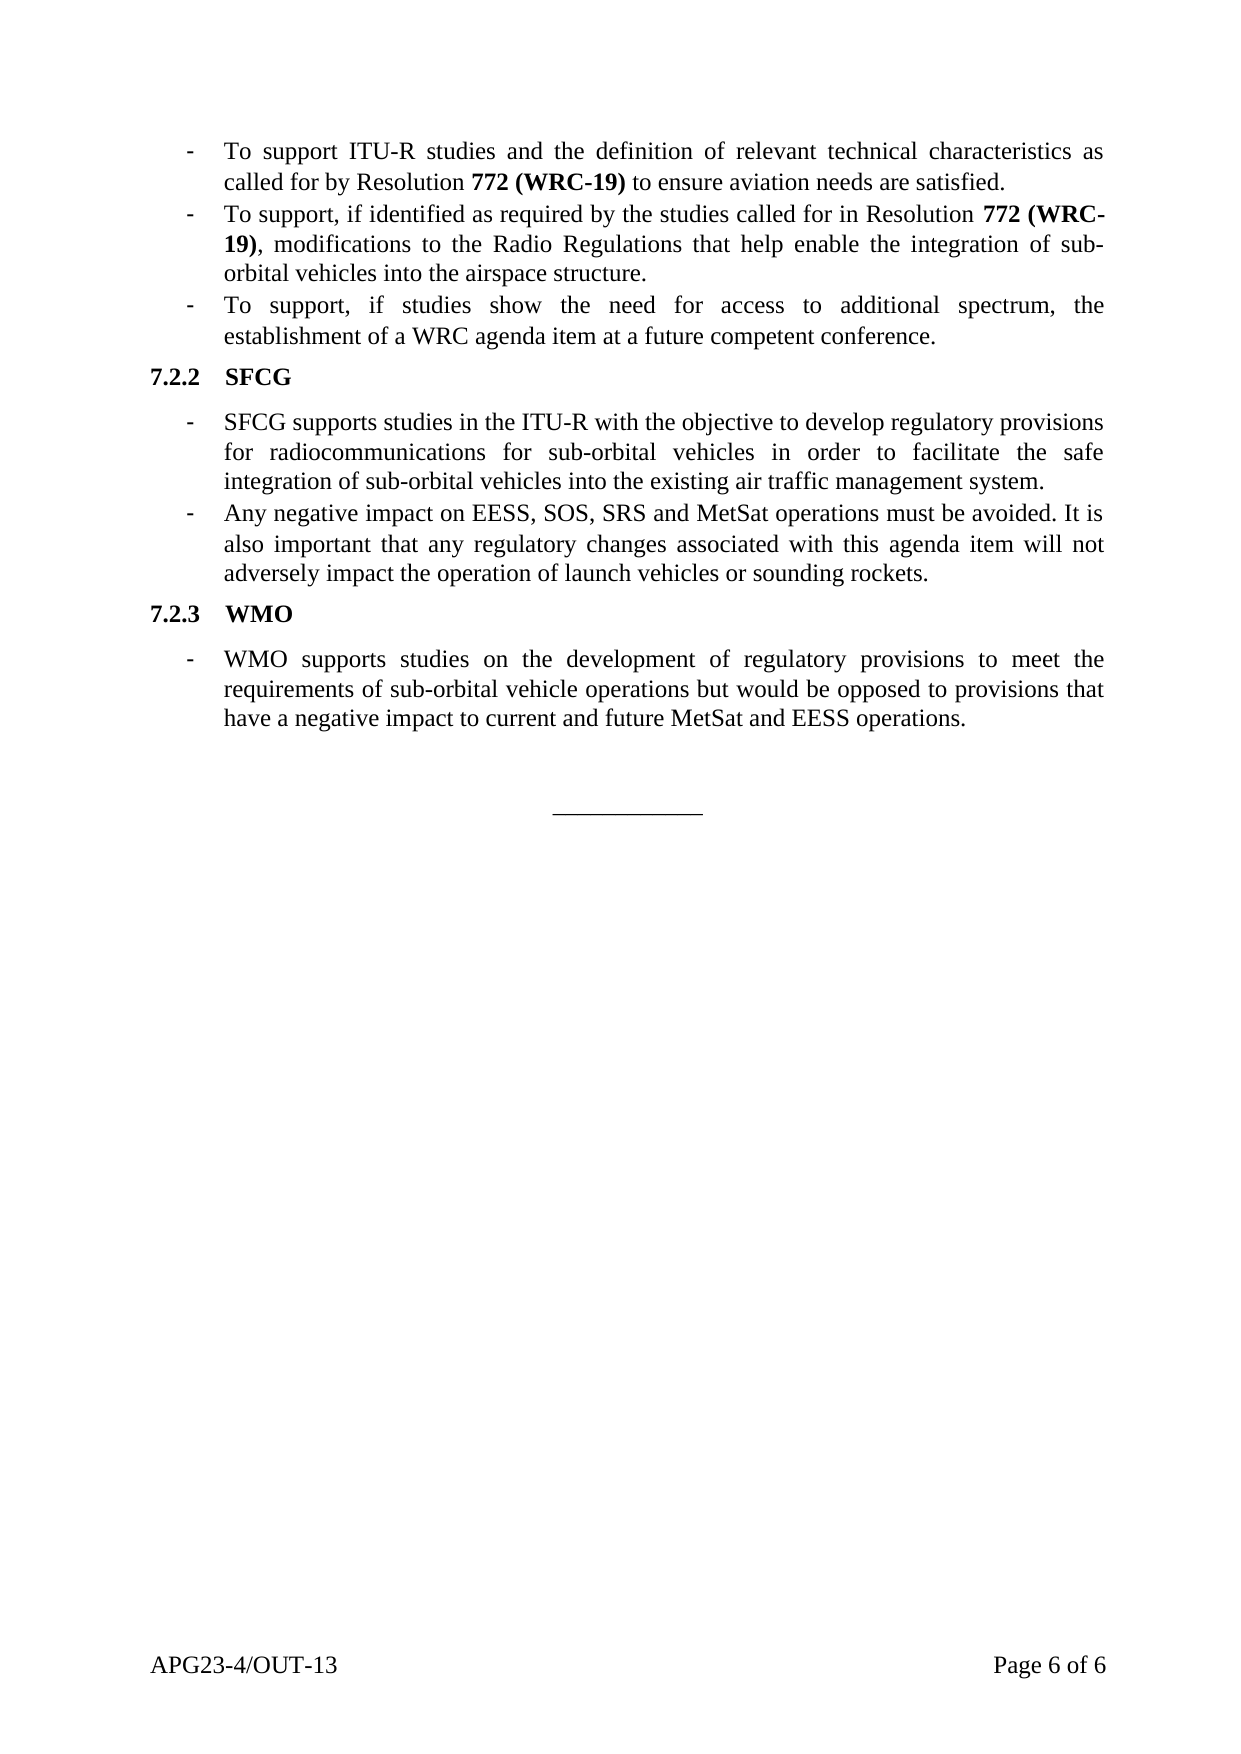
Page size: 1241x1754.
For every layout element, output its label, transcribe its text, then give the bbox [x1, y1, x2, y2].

list WMO supports studies on the development of regulatory provisions to meet the requirements of sub-orbital vehicle operations but would be opposed to provisions that have a negative impact to current and future MetSat and EESS operations. [186, 640, 1105, 732]
list To support, if identified as required by the studies called for in Resolution 772 (WRC-19), modifications to the Radio Regulations that help enable the integration of sub-orbital vehicles into the airspace structure. [186, 195, 1105, 287]
list To support ITU-R studies and the definition of relevant technical characteristics as called for by Resolution 772 (WRC-19) to ensure aviation needs are satisfied. [186, 132, 1105, 195]
list To support, if studies show the need for access to additional spectrum, the establishment of a WRC agenda item at a future competent conference. [186, 287, 1105, 350]
text 7.2.2 SFCG [150, 362, 1105, 391]
list SFCG supports studies in the ITU-R with the objective to develop regulatory provisions for radiocommunications for sub-orbital vehicles in order to facilitate the safe integration of sub-orbital vehicles into the existing air traffic management system. [186, 403, 1105, 495]
text ____________ [150, 789, 1105, 818]
list Any negative impact on EESS, SOS, SRS and MetSat operations must be avoided. It is also important that any regulatory changes associated with this agenda item will not adversely impact the operation of launch vehicles or sounding rockets. [186, 495, 1105, 587]
text 7.2.3 WMO [150, 599, 1105, 628]
